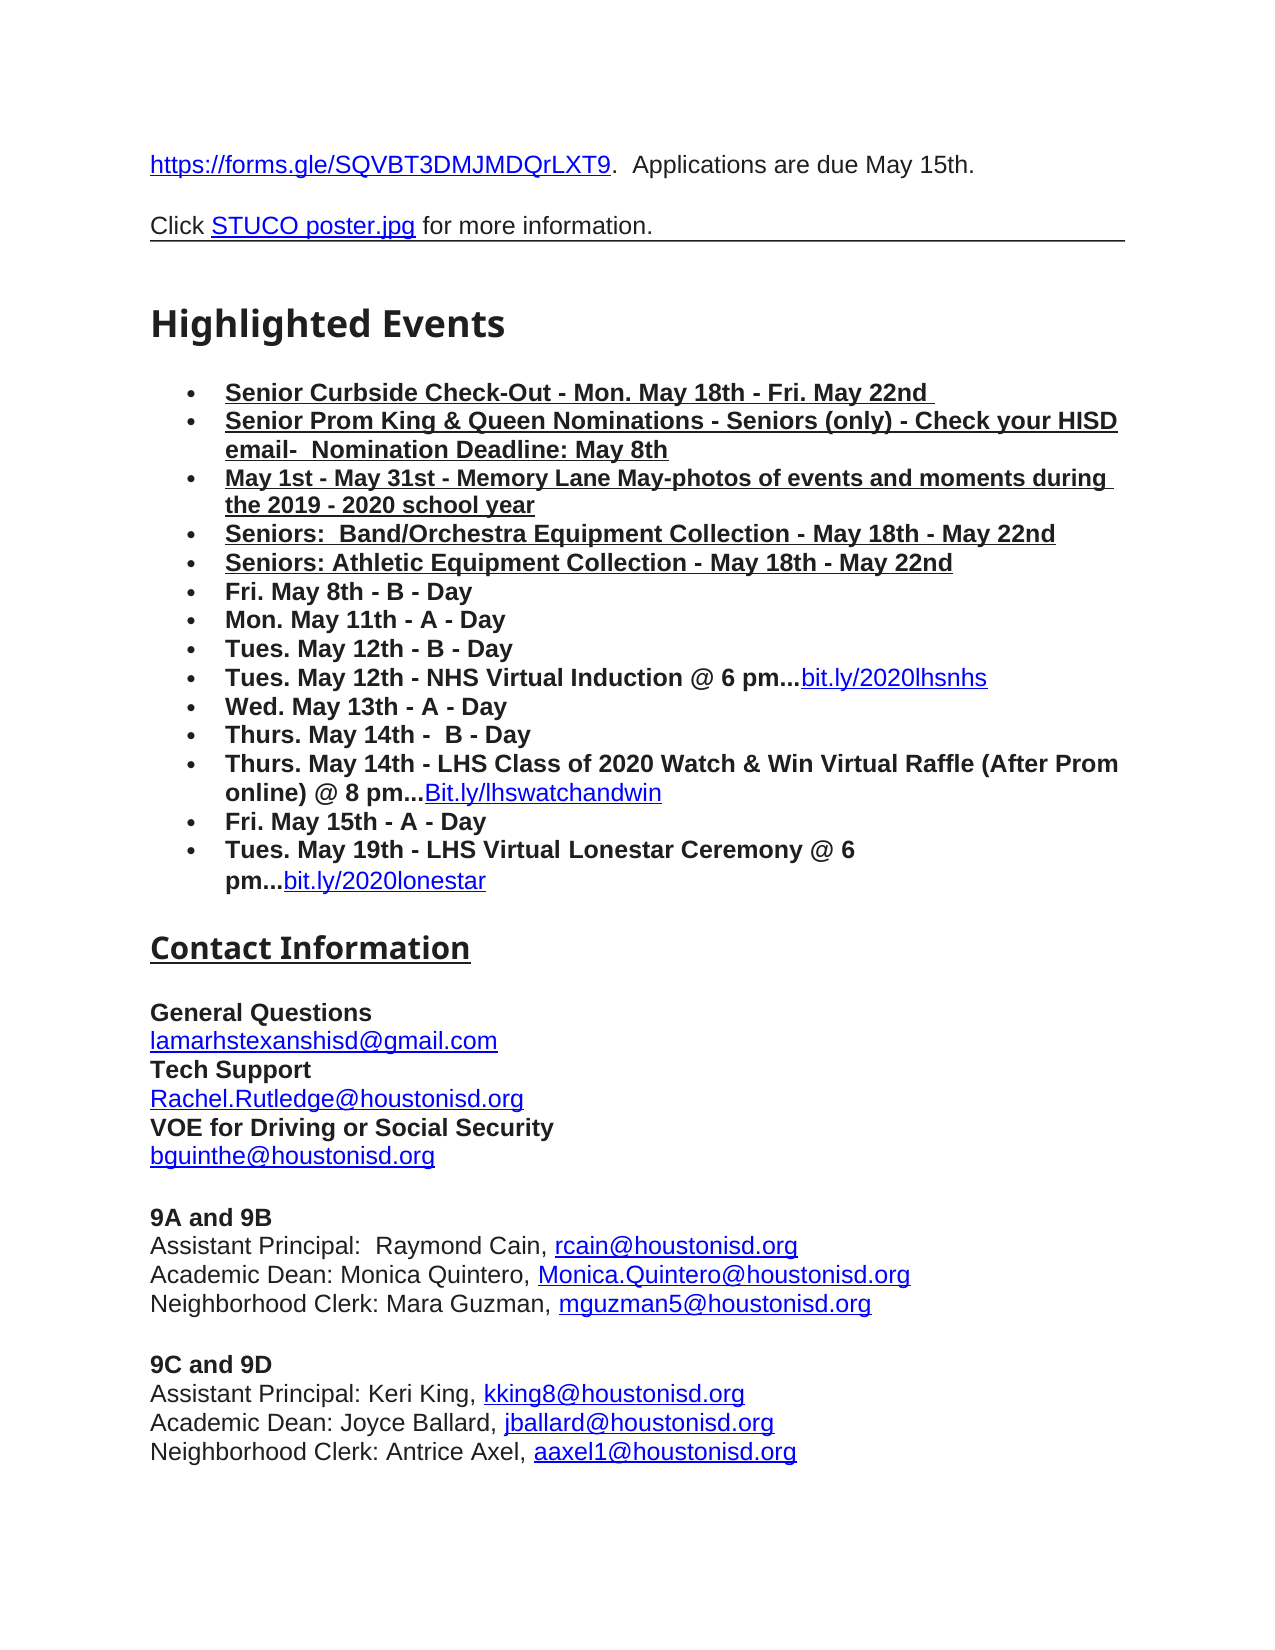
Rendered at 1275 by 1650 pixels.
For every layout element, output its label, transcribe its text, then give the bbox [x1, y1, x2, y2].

text Academic Dean: Joyce Ballard, jballard@houstonisd.org [150, 1408, 1125, 1436]
list Fri. May 8th - B - Day [187, 576, 1125, 605]
text Neighborhood Clerk: Antrice Axel, aaxel1@houstonisd.org [150, 1436, 1125, 1465]
list Mon. May 11th - A - Day [187, 605, 1125, 634]
list Fri. May 15th - A - Day [187, 806, 1125, 835]
text Highlighted Events [150, 297, 1125, 348]
list Tues. May 12th - B - Day [187, 634, 1125, 663]
list Tues. May 12th - NHS Virtual Induction @ 6 pm...bit.ly/2020lhsnhs [187, 663, 1125, 691]
list Senior Curbside Check-Out - Mon. May 18th - Fri. May 22nd [187, 377, 1125, 406]
text Neighborhood Clerk: Mara Guzman, mguzman5@houstonisd.org [150, 1289, 1125, 1318]
list Wed. May 13th - A - Day [187, 691, 1125, 720]
text lamarhstexanshisd@gmail.com [150, 1026, 1125, 1055]
text Tech Support [150, 1055, 1125, 1084]
text Click STUCO poster.jpg for more information. [150, 211, 1125, 240]
text Rachel.Rutledge@houstonisd.org [150, 1084, 1125, 1112]
text General Questions [150, 997, 1125, 1026]
text Academic Dean: Monica Quintero, Monica.Quintero@houstonisd.org [150, 1260, 1125, 1289]
text Assistant Principal: Keri King, kking8@houstonisd.org [150, 1379, 1125, 1408]
list Senior Prom King & Queen Nominations - Seniors (only) - Check your HISD email- Nomination Deadline: May 8th [187, 406, 1125, 464]
text VOE for Driving or Social Security [150, 1112, 1125, 1141]
list Thurs. May 14th - B - Day [187, 720, 1125, 749]
list Thurs. May 14th - LHS Class of 2020 Watch & Win Virtual Raffle (After Prom online) @ 8 pm...Bit.ly/lhswatchandwin [187, 749, 1125, 806]
text Contact Information [150, 926, 1125, 968]
list Seniors: Athletic Equipment Collection - May 18th - May 22nd [187, 548, 1125, 576]
text https://forms.gle/SQVBT3DMJMDQrLXT9. Applications are due May 15th. [150, 150, 1125, 179]
text Assistant Principal: Raymond Cain, rcain@houstonisd.org [150, 1231, 1125, 1260]
list Seniors: Band/Orchestra Equipment Collection - May 18th - May 22nd [187, 519, 1125, 548]
text bguinthe@houstonisd.org [150, 1141, 1125, 1170]
text 9A and 9B [150, 1203, 1125, 1231]
list Tues. May 19th - LHS Virtual Lonestar Ceremony @ 6 pm...bit.ly/2020lonestar [187, 835, 1125, 897]
text 9C and 9D [150, 1350, 1125, 1379]
list May 1st - May 31st - Memory Lane May-photos of events and moments during the 2019 - 2020 school year [187, 464, 1125, 519]
